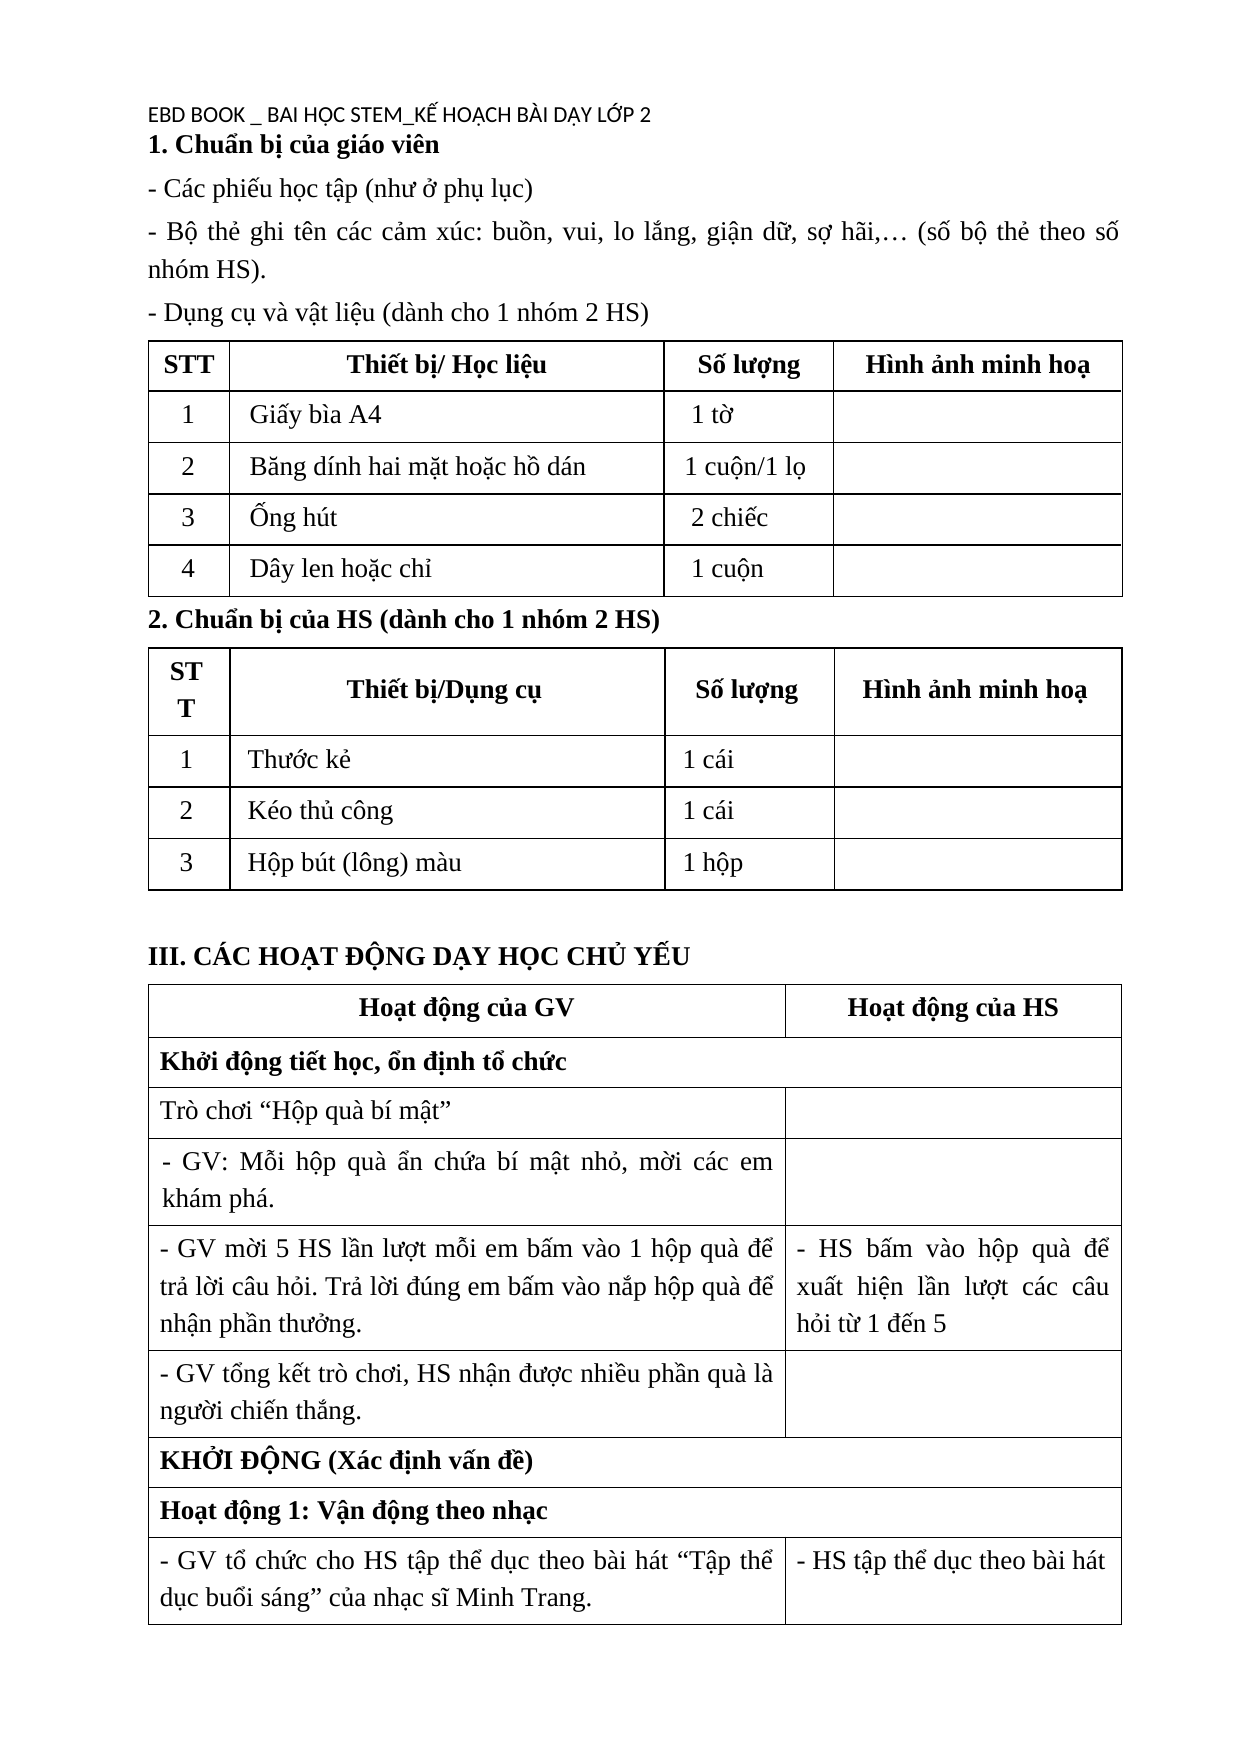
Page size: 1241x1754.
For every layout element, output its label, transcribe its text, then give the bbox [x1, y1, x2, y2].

table_header STT [149, 342, 229, 390]
table_cell 3 [149, 839, 229, 889]
table_cell [834, 493, 1122, 544]
table_header Hình ảnh minh hoạ [834, 342, 1122, 390]
table_cell 1 cuộn [665, 546, 833, 596]
table_cell Thước kẻ [231, 736, 664, 786]
table_cell Ống hút [230, 495, 663, 544]
table_header Thiết bị/ Học liệu [230, 342, 663, 390]
table_cell 2 chiếc [665, 495, 833, 544]
table_cell 1 tờ [665, 392, 833, 442]
table_cell [834, 390, 1122, 442]
table_header Số lượng [666, 649, 834, 735]
table_cell Băng dính hai mặt hoặc hồ dán [230, 443, 663, 493]
table_cell [786, 1351, 1121, 1437]
table_cell 1 hộp [666, 839, 834, 889]
text III. CÁC HOẠT ĐỘNG DẠY HỌC CHỦ YẾU [148, 940, 1122, 971]
table_header Hoạt động của HS [786, 985, 1121, 1037]
table_cell [835, 736, 1121, 786]
table_cell 1 [149, 736, 229, 786]
table_cell Dây len hoặc chỉ [230, 546, 663, 596]
table_cell [834, 442, 1122, 493]
table_header STT [149, 649, 229, 735]
table_cell 2 [149, 443, 229, 493]
table_cell 1 cái [666, 736, 834, 786]
table_cell - HS bấm vào hộp quà để xuất hiện lần lượt các câu hỏi từ 1 đến 5 [786, 1226, 1121, 1350]
table_cell [786, 1139, 1121, 1225]
table_cell 2 [149, 788, 229, 837]
text - Dụng cụ và vật liệu (dành cho 1 nhóm 2 HS) [148, 296, 1122, 327]
table_cell - GV mời 5 HS lần lượt mỗi em bấm vào 1 hộp quà để trả lời câu hỏi. Trả lời đúng em bấm vào nắp hộp quà để nhận phần thưởng. [149, 1226, 785, 1350]
table_cell [786, 1088, 1121, 1138]
table_cell [834, 544, 1122, 596]
table_header Thiết bị/Dụng cụ [231, 649, 664, 735]
table_header Số lượng [665, 342, 833, 390]
table_cell 1 [149, 392, 229, 442]
table_cell KHỞI ĐỘNG (Xác định vấn đề) [149, 1438, 1121, 1487]
table_cell Giấy bìa A4 [230, 392, 663, 442]
text 2. Chuẩn bị của HS (dành cho 1 nhóm 2 HS) [148, 603, 1122, 635]
table_cell Hộp bút (lông) màu [231, 839, 664, 889]
table_header Hình ảnh minh hoạ [835, 649, 1121, 735]
table_cell [835, 788, 1121, 837]
table_cell - GV tổ chức cho HS tập thể dục theo bài hát “Tập thể dục buổi sáng” của nhạc sĩ Minh Trang. [149, 1538, 785, 1624]
text 1. Chuẩn bị của giáo viên [148, 128, 1122, 159]
table_cell Khởi động tiết học, ổn định tổ chức [149, 1038, 1121, 1087]
table_cell 1 cái [666, 788, 834, 837]
table_cell - HS tập thể dục theo bài hát [786, 1538, 1121, 1624]
table_cell Trò chơi “Hộp quà bí mật” [149, 1088, 785, 1138]
table_cell 4 [149, 546, 229, 596]
table_cell 3 [149, 495, 229, 544]
table_cell Kéo thủ công [231, 788, 664, 837]
table_header Hoạt động của GV [149, 985, 785, 1037]
table_cell - GV tổng kết trò chơi, HS nhận được nhiều phần quà là người chiến thắng. [149, 1351, 785, 1437]
table_cell [835, 839, 1121, 889]
text - Các phiếu học tập (như ở phụ lục) [148, 172, 1122, 203]
table_cell - GV: Mỗi hộp quà ẩn chứa bí mật nhỏ, mời các em khám phá. [149, 1139, 785, 1225]
table_cell 1 cuộn/1 lọ [665, 443, 833, 493]
text - Bộ thẻ ghi tên các cảm xúc: buồn, vui, lo lắng, giận dữ, sợ hãi,… (số bộ thẻ theo số nhóm HS). [148, 216, 1122, 284]
table_cell Hoạt động 1: Vận động theo nhạc [149, 1488, 1121, 1537]
